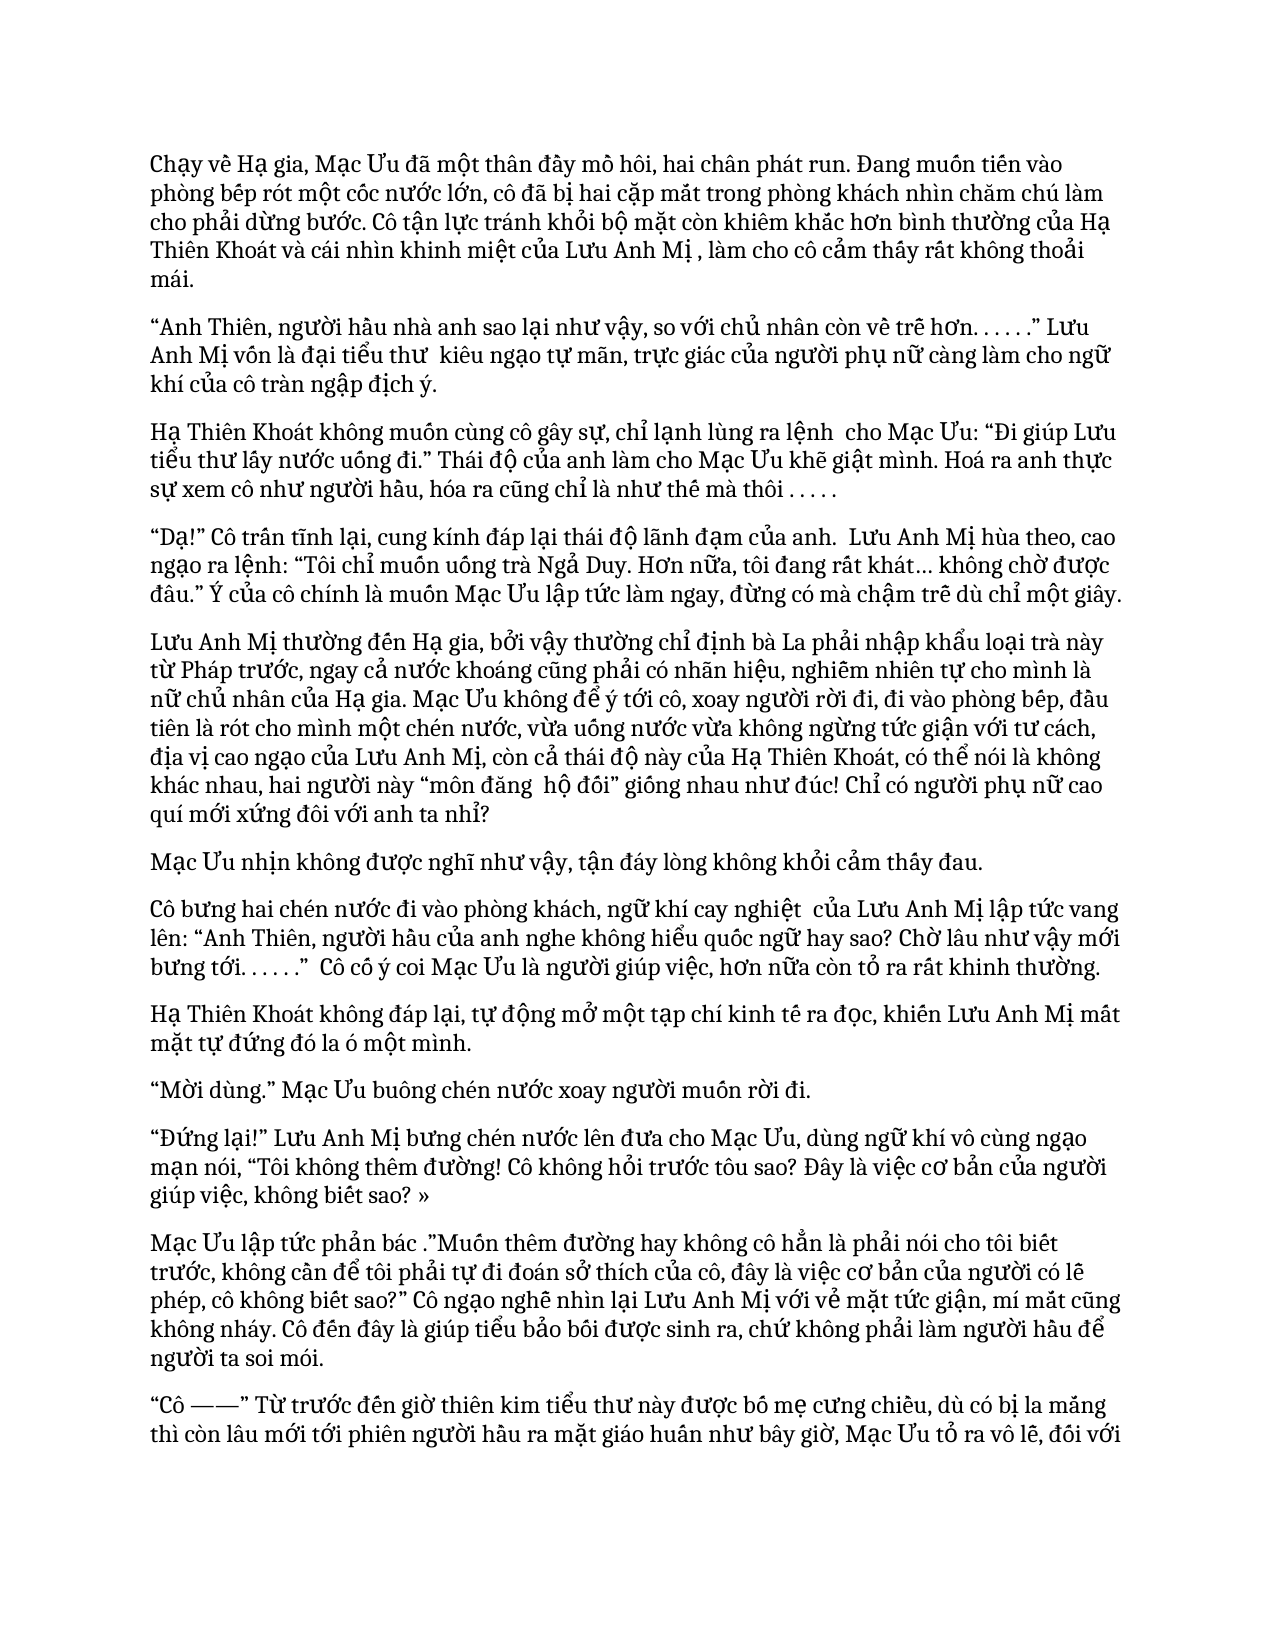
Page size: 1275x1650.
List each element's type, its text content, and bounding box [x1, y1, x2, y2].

text “Đứng lại!” Lưu Anh Mị bưng chén nước lên đưa cho Mạc Ưu, dùng ngữ khí vô cùng ngạo mạn nói, “Tôi không thêm đường! Cô không hỏi trước tôu sao? Đây là việc cơ bản của người giúp việc, không biết sao? » [150, 1124, 1125, 1210]
text Mạc Ưu nhịn không được nghĩ như vậy, tận đáy lòng không khỏi cảm thấy đau. [150, 847, 1125, 876]
text Lưu Anh Mị thường đến Hạ gia, bởi vậy thường chỉ định bà La phải nhập khẩu loại trà này từ Pháp trước, ngay cả nước khoáng cũng phải có nhãn hiệu, nghiễm nhiên tự cho mình là nữ chủ nhân của Hạ gia. Mạc Ưu không để ý tới cô, xoay người rời đi, đi vào phòng bếp, đầu tiên là rót cho mình một chén nước, vừa uống nước vừa không ngừng tức giận với tư cách, địa vị cao ngạo của Lưu Anh Mị, còn cả thái độ này của Hạ Thiên Khoát, có thể nói là không khác nhau, hai người này “môn đăng hộ đối” giống nhau như đúc! Chỉ có người phụ nữ cao quí mới xứng đôi với anh ta nhỉ? [150, 627, 1125, 829]
text Chạy về Hạ gia, Mạc Ưu đã một thân đầy mồ hôi, hai chân phát run. Đang muốn tiến vào phòng bếp rót một cốc nước lớn, cô đã bị hai cặp mắt trong phòng khách nhìn chăm chú làm cho phải dừng bước. Cô tận lực tránh khỏi bộ mặt còn khiêm khắc hơn bình thường của Hạ Thiên Khoát và cái nhìn khinh miệt của Lưu Anh Mị , làm cho cô cảm thấy rất không thoải mái. [150, 150, 1125, 294]
text “Anh Thiên, người hầu nhà anh sao lại như vậy, so với chủ nhân còn về trễ hơn. . . . . .” Lưu Anh Mị vốn là đại tiểu thư kiêu ngạo tự mãn, trực giác của người phụ nữ càng làm cho ngữ khí của cô tràn ngập địch ý. [150, 312, 1125, 399]
text Mạc Ưu lập tức phản bác .”Muốn thêm đường hay không cô hẳn là phải nói cho tôi biết trước, không cần để tôi phải tự đi đoán sở thích của cô, đây là việc cơ bản của người có lễ phép, cô không biết sao?” Cô ngạo nghễ nhìn lại Lưu Anh Mị với vẻ mặt tức giận, mí mắt cũng không nháy. Cô đến đây là giúp tiểu bảo bối được sinh ra, chứ không phải làm người hầu để người ta soi mói. [150, 1229, 1125, 1372]
text Cô bưng hai chén nước đi vào phòng khách, ngữ khí cay nghiệt của Lưu Anh Mị lập tức vang lên: “Anh Thiên, người hầu của anh nghe không hiểu quốc ngữ hay sao? Chờ lâu như vậy mới bưng tới. . . . . .” Cô cố ý coi Mạc Ưu là người giúp việc, hơn nữa còn tỏ ra rất khinh thường. [150, 895, 1125, 981]
text “Dạ!” Cô trấn tĩnh lại, cung kính đáp lại thái độ lãnh đạm của anh. Lưu Anh Mị hùa theo, cao ngạo ra lệnh: “Tôi chỉ muốn uống trà Ngả Duy. Hơn nữa, tôi đang rất khát… không chờ được đâu.” Ý của cô chính là muốn Mạc Ưu lập tức làm ngay, đừng có mà chậm trễ dù chỉ một giây. [150, 522, 1125, 609]
text Hạ Thiên Khoát không đáp lại, tự động mở một tạp chí kinh tế ra đọc, khiến Lưu Anh Mị mất mặt tự đứng đó la ó một mình. [150, 1000, 1125, 1057]
text Hạ Thiên Khoát không muốn cùng cô gây sự, chỉ lạnh lùng ra lệnh cho Mạc Ưu: “Đi giúp Lưu tiểu thư lấy nước uống đi.” Thái độ của anh làm cho Mạc Ưu khẽ giật mình. Hoá ra anh thực sự xem cô như người hầu, hóa ra cũng chỉ là như thế mà thôi . . . . . [150, 417, 1125, 504]
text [150, 1391, 1125, 1449]
text “Mời dùng.” Mạc Ưu buông chén nước xoay người muốn rời đi. [150, 1076, 1125, 1105]
